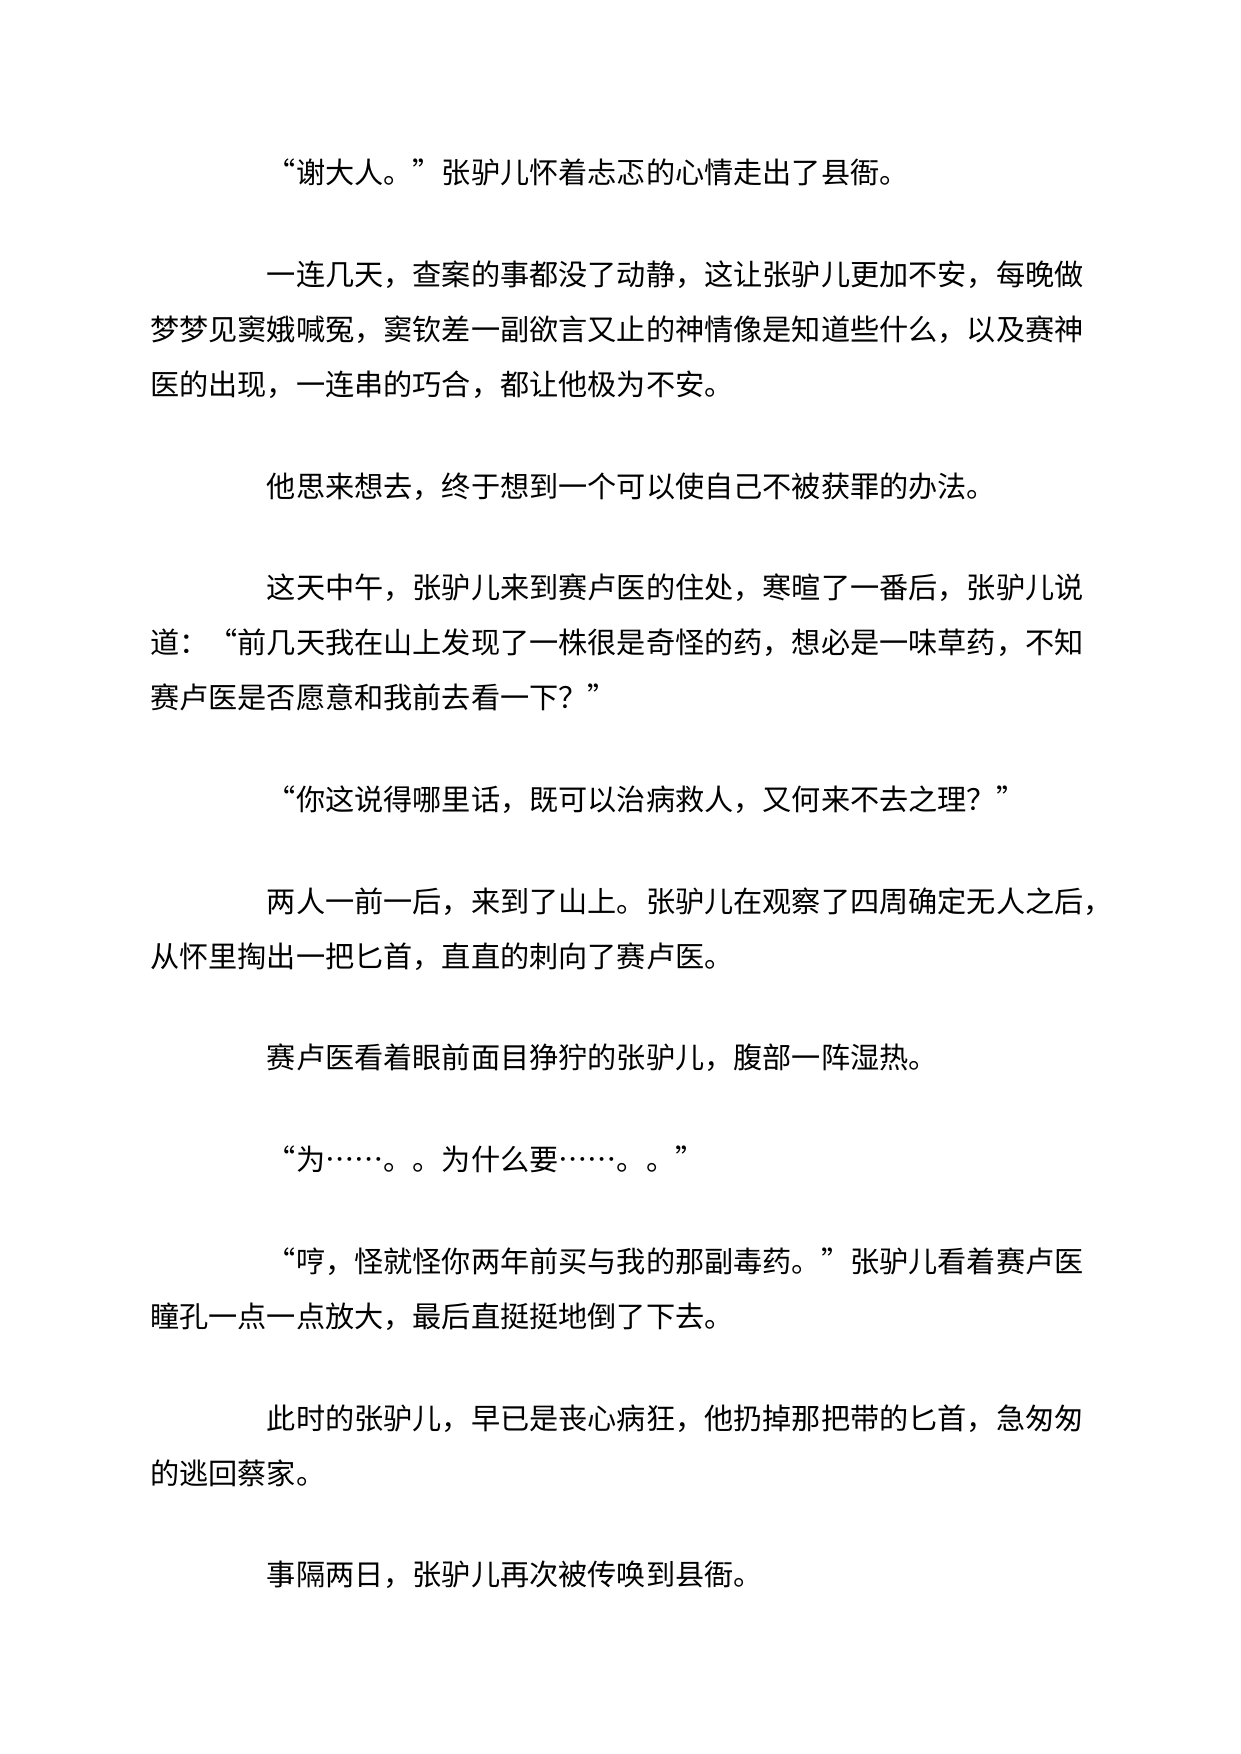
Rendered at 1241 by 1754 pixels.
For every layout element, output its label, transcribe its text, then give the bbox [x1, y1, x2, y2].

text “你这说得哪里话，既可以治病救人，又何来不去之理？” [150, 777, 1090, 819]
text 两人一前一后，来到了山上。张驴儿在观察了四周确定无人之后，从怀里掏出一把匕首，直直的刺向了赛卢医。 [150, 878, 1090, 976]
text 赛卢医看着眼前面目狰狞的张驴儿，腹部一阵湿热。 [150, 1035, 1090, 1077]
text 这天中午，张驴儿来到赛卢医的住处，寒暄了一番后，张驴儿说道：“前几天我在山上发现了一株很是奇怪的药，想必是一味草药，不知赛卢医是否愿意和我前去看一下？” [150, 565, 1090, 717]
text 一连几天，查案的事都没了动静，这让张驴儿更加不安，每晚做梦梦见窦娥喊冤，窦钦差一副欲言又止的神情像是知道些什么，以及赛神医的出现，一连串的巧合，都让他极为不安。 [150, 252, 1090, 404]
text “谢大人。”张驴儿怀着忐忑的心情走出了县衙。 [150, 150, 1090, 192]
text 事隔两日，张驴儿再次被传唤到县衙。 [150, 1552, 1090, 1594]
text 此时的张驴儿，早已是丧心病狂，他扔掉那把带的匕首，急匆匆的逃回蔡家。 [150, 1395, 1090, 1492]
text “哼，怪就怪你两年前买与我的那副毒药。”张驴儿看着赛卢医瞳孔一点一点放大，最后直挺挺地倒了下去。 [150, 1239, 1090, 1336]
text “为……。。为什么要……。。” [150, 1137, 1090, 1179]
text 他思来想去，终于想到一个可以使自己不被获罪的办法。 [150, 463, 1090, 506]
